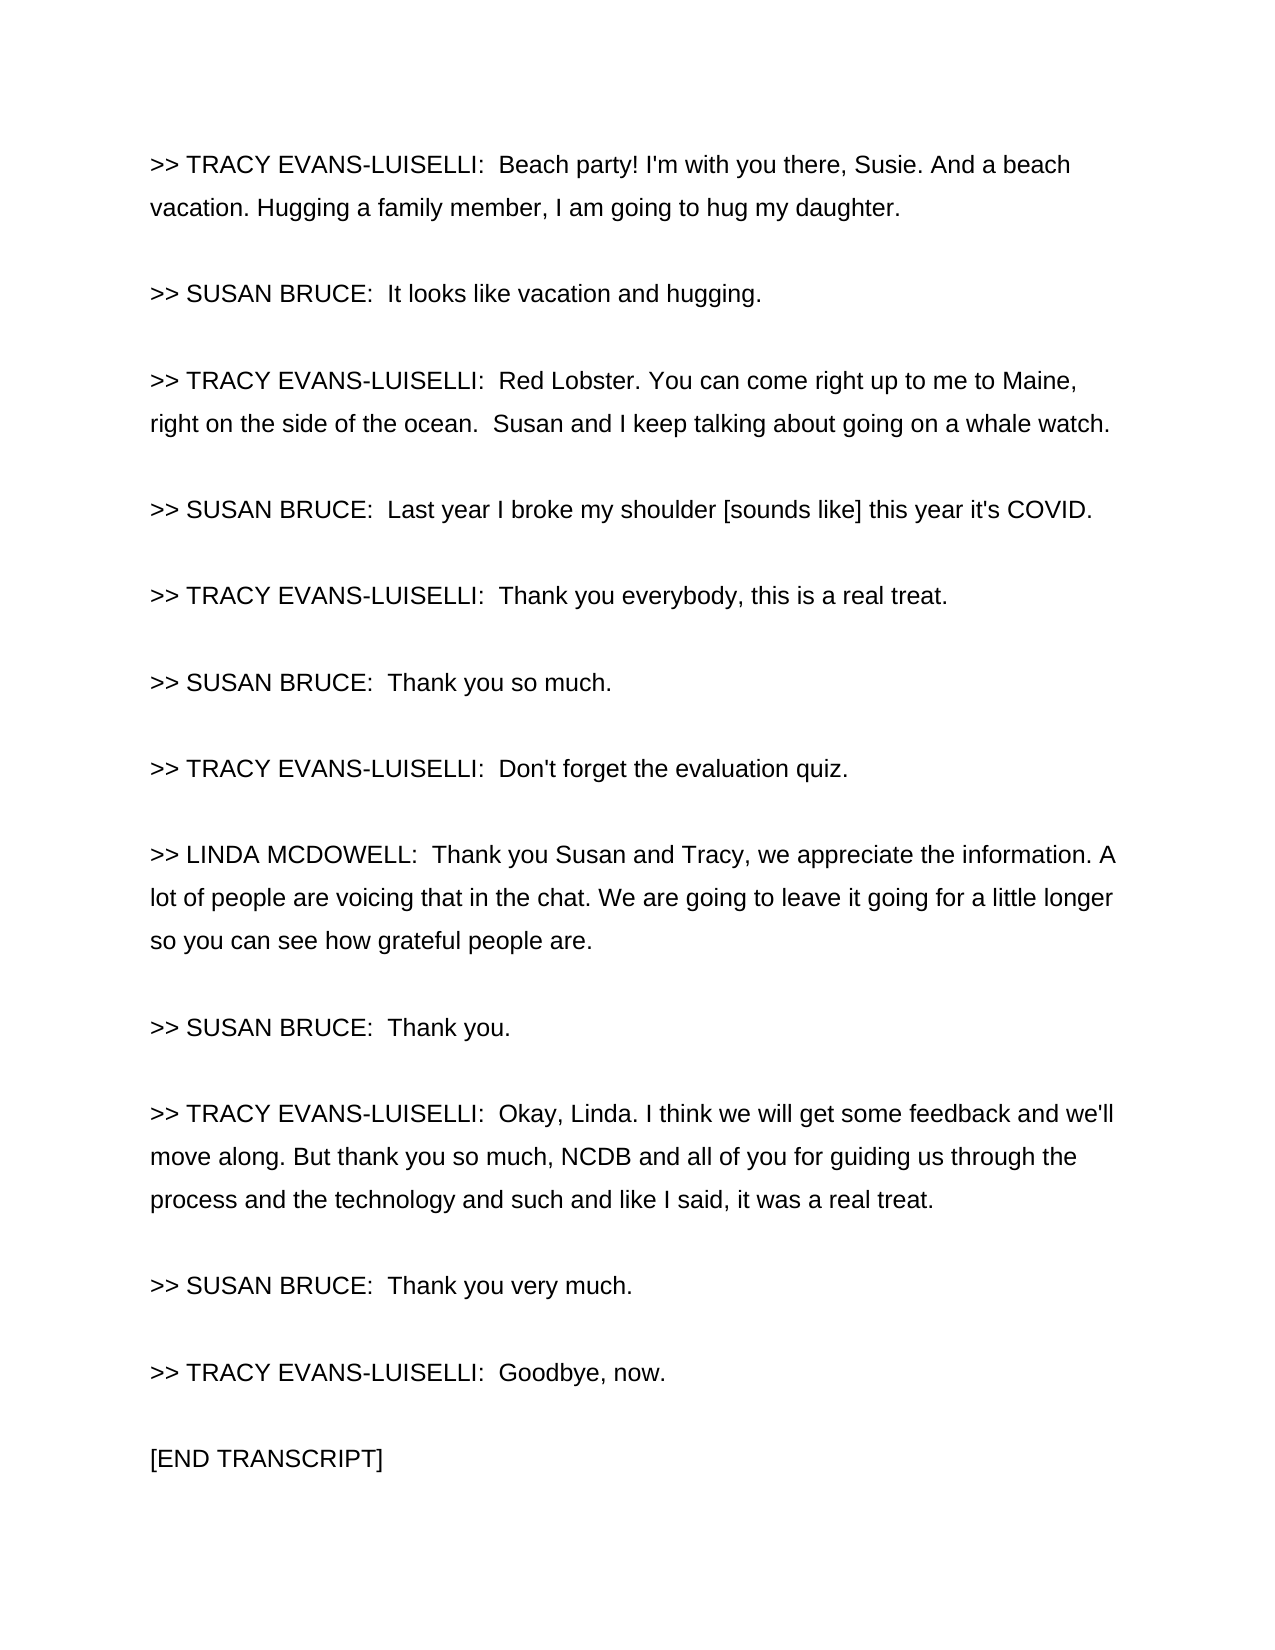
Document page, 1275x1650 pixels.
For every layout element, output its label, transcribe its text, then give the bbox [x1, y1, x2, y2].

text >> SUSAN BRUCE: Thank you. [150, 1012, 1125, 1041]
text >> SUSAN BRUCE: Thank you very much. [150, 1271, 1125, 1300]
text >> TRACY EVANS-LUISELLI: Don't forget the evaluation quiz. [150, 754, 1125, 782]
text >> TRACY EVANS-LUISELLI: Thank you everybody, this is a real treat. [150, 581, 1125, 610]
text >> TRACY EVANS-LUISELLI: Goodbye, now. [150, 1357, 1125, 1386]
text >> TRACY EVANS-LUISELLI: Okay, Linda. I think we will get some feedback and we'll move along. But thank you so much, NCDB and all of you for guiding us through the process and the technology and such and like I said, it was a real treat. [150, 1099, 1125, 1214]
text >> TRACY EVANS-LUISELLI: Beach party! I'm with you there, Susie. And a beach vacation. Hugging a family member, I am going to hug my daughter. [150, 150, 1125, 222]
text >> SUSAN BRUCE: Last year I broke my shoulder [sounds like] this year it's COVID. [150, 495, 1125, 524]
text [END TRANSCRIPT] [150, 1444, 1125, 1472]
text >> SUSAN BRUCE: Thank you so much. [150, 667, 1125, 696]
text >> TRACY EVANS-LUISELLI: Red Lobster. You can come right up to me to Maine, right on the side of the ocean. Susan and I keep talking about going on a whale watch. [150, 366, 1125, 437]
text >> LINDA MCDOWELL: Thank you Susan and Tracy, we appreciate the information. A lot of people are voicing that in the chat. We are going to leave it going for a little longer so you can see how grateful people are. [150, 840, 1125, 955]
text >> SUSAN BRUCE: It looks like vacation and hugging. [150, 279, 1125, 308]
